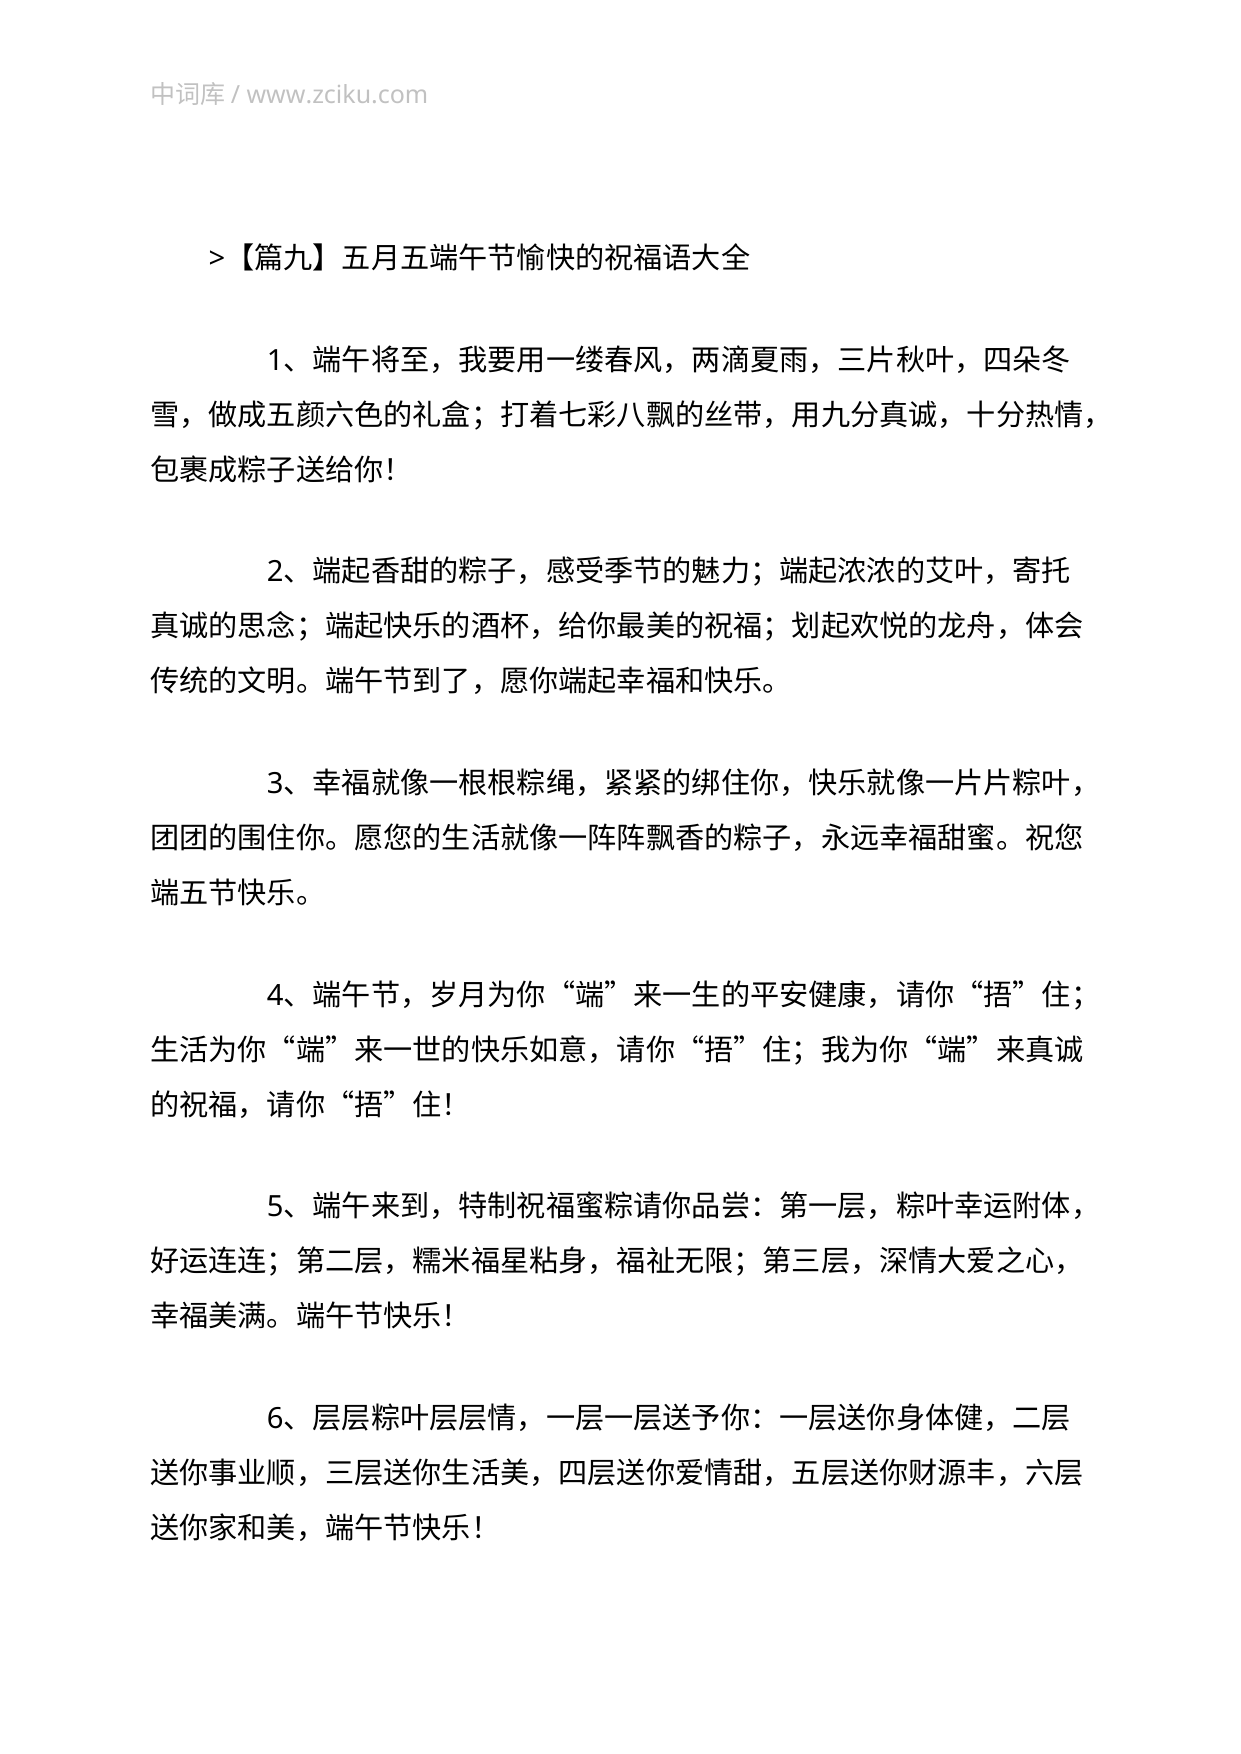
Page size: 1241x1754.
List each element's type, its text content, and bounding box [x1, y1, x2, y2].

text 3、幸福就像一根根粽绳，紧紧的绑住你，快乐就像一片片粽叶，团团的围住你。愿您的生活就像一阵阵飘香的粽子，永远幸福甜蜜。祝您端五节快乐。 [150, 759, 1090, 912]
text 6、层层粽叶层层情，一层一层送予你：一层送你身体健，二层送你事业顺，三层送你生活美，四层送你爱情甜，五层送你财源丰，六层送你家和美，端午节快乐！ [150, 1394, 1090, 1547]
text 2、端起香甜的粽子，感受季节的魅力；端起浓浓的艾叶，寄托真诚的思念；端起快乐的酒杯，给你最美的祝福；划起欢悦的龙舟，体会传统的文明。端午节到了，愿你端起幸福和快乐。 [150, 548, 1090, 700]
text 1、端午将至，我要用一缕春风，两滴夏雨，三片秋叶，四朵冬雪，做成五颜六色的礼盒；打着七彩八飘的丝带，用九分真诚，十分热情，包裹成粽子送给你！ [150, 336, 1090, 488]
text >【篇九】五月五端午节愉快的祝福语大全 [150, 234, 1090, 277]
text 5、端午来到，特制祝福蜜粽请你品尝：第一层，粽叶幸运附体，好运连连；第二层，糯米福星粘身，福祉无限；第三层，深情大爱之心，幸福美满。端午节快乐！ [150, 1183, 1090, 1335]
text 4、端午节，岁月为你“端”来一生的平安健康，请你“捂”住；生活为你“端”来一世的快乐如意，请你“捂”住；我为你“端”来真诚的祝福，请你“捂”住！ [150, 971, 1090, 1123]
